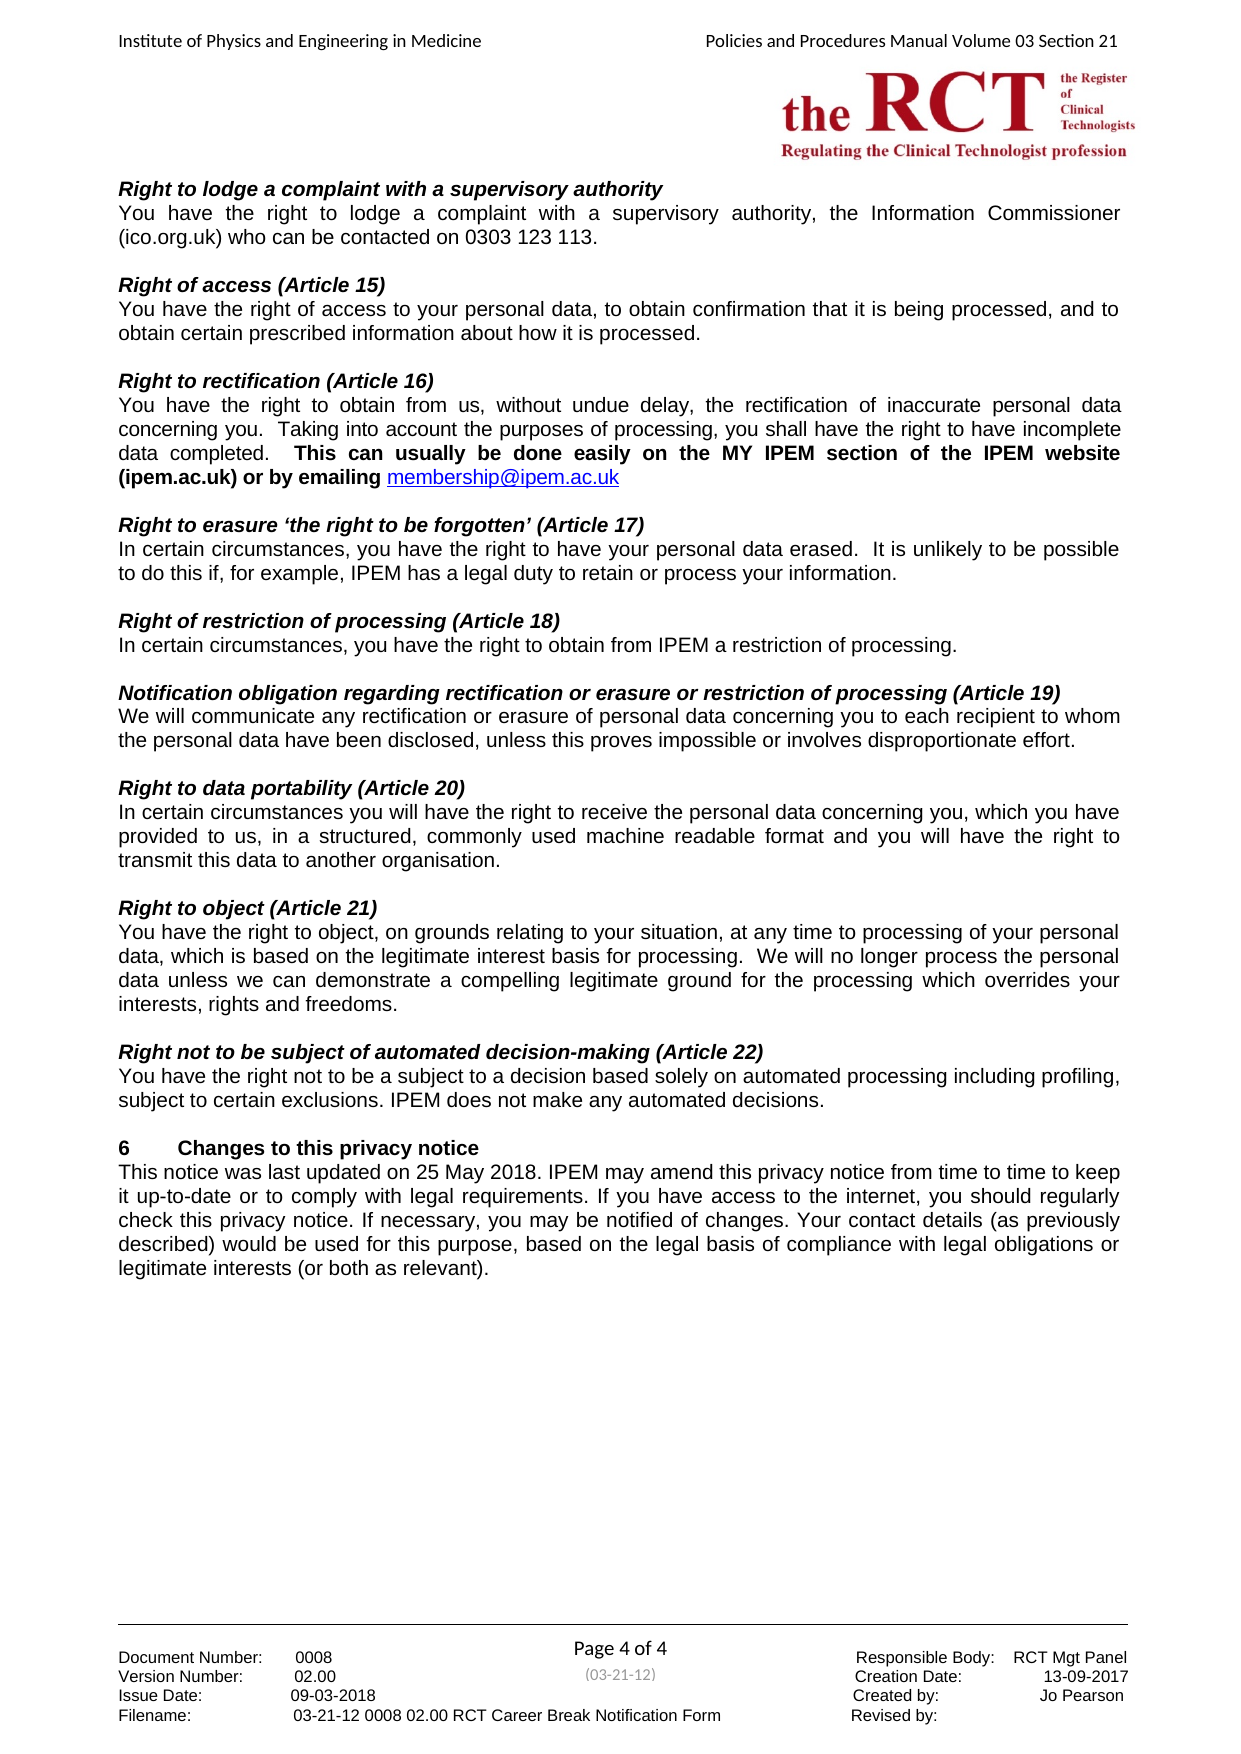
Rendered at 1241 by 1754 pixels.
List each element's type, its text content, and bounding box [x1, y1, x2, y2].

subtitle Right not to be subject of automated decision-making (Article 22) [118, 1040, 1122, 1064]
text You have the right to lodge a complaint with a supervisory authority, the Information Commissioner (ico.org.uk) who can be contacted on 0303 123 113. [118, 201, 1122, 249]
text In certain circumstances, you have the right to have your personal data erased. It is unlikely to be possible to do this if, for example, IPEM has a legal duty to retain or process your information. [118, 537, 1122, 584]
picture [773, 56, 1142, 166]
subtitle Right to data portability (Article 20) [118, 776, 1122, 800]
subtitle Right to object (Article 21) [118, 896, 1122, 920]
subtitle Right to lodge a complaint with a supervisory authority [118, 177, 1122, 201]
text You have the right not to be a subject to a decision based solely on automated processing including profiling, subject to certain exclusions. IPEM does not make any automated decisions. [118, 1064, 1122, 1112]
text We will communicate any rectification or erasure of personal data concerning you to each recipient to whom the personal data have been disclosed, unless this proves impossible or involves disproportionate effort. [118, 704, 1122, 752]
subtitle Right of access (Article 15) [118, 273, 1122, 297]
subtitle Notification obligation regarding rectification or erasure or restriction of processing (Article 19) [118, 680, 1122, 704]
subtitle Changes to this privacy notice [118, 1136, 1122, 1159]
text You have the right to object, on grounds relating to your situation, at any time to processing of your personal data, which is based on the legitimate interest basis for processing. We will no longer process the personal data unless we can demonstrate a compelling legitimate ground for the processing which overrides your interests, rights and freedoms. [118, 920, 1122, 1016]
subtitle Right of restriction of processing (Article 18) [118, 608, 1122, 632]
subtitle Right to erasure ‘the right to be forgotten’ (Article 17) [118, 513, 1122, 537]
text This notice was last updated on 25 May 2018. IPEM may amend this privacy notice from time to time to keep it up-to-date or to comply with legal requirements. If you have access to the internet, you should regularly check this privacy notice. If necessary, you may be notified of changes. Your contact details (as previously described) would be used for this purpose, based on the legal basis of compliance with legal obligations or legitimate interests (or both as relevant). [118, 1159, 1122, 1279]
text In certain circumstances, you have the right to obtain from IPEM a restriction of processing. [118, 632, 1122, 656]
text You have the right of access to your personal data, to obtain confirmation that it is being processed, and to obtain certain prescribed information about how it is processed. [118, 297, 1122, 345]
text In certain circumstances you will have the right to receive the personal data concerning you, which you have provided to us, in a structured, commonly used machine readable format and you will have the right to transmit this data to another organisation. [118, 800, 1122, 872]
subtitle Right to rectification (Article 16) [118, 369, 1122, 393]
text You have the right to obtain from us, without undue delay, the rectification of inaccurate personal data concerning you. Taking into account the purposes of processing, you shall have the right to have incomplete data completed. This can usually be done easily on the MY IPEM section of the IPEM website (ipem.ac.uk) or by emailing membership@ipem.ac.uk [118, 393, 1122, 489]
